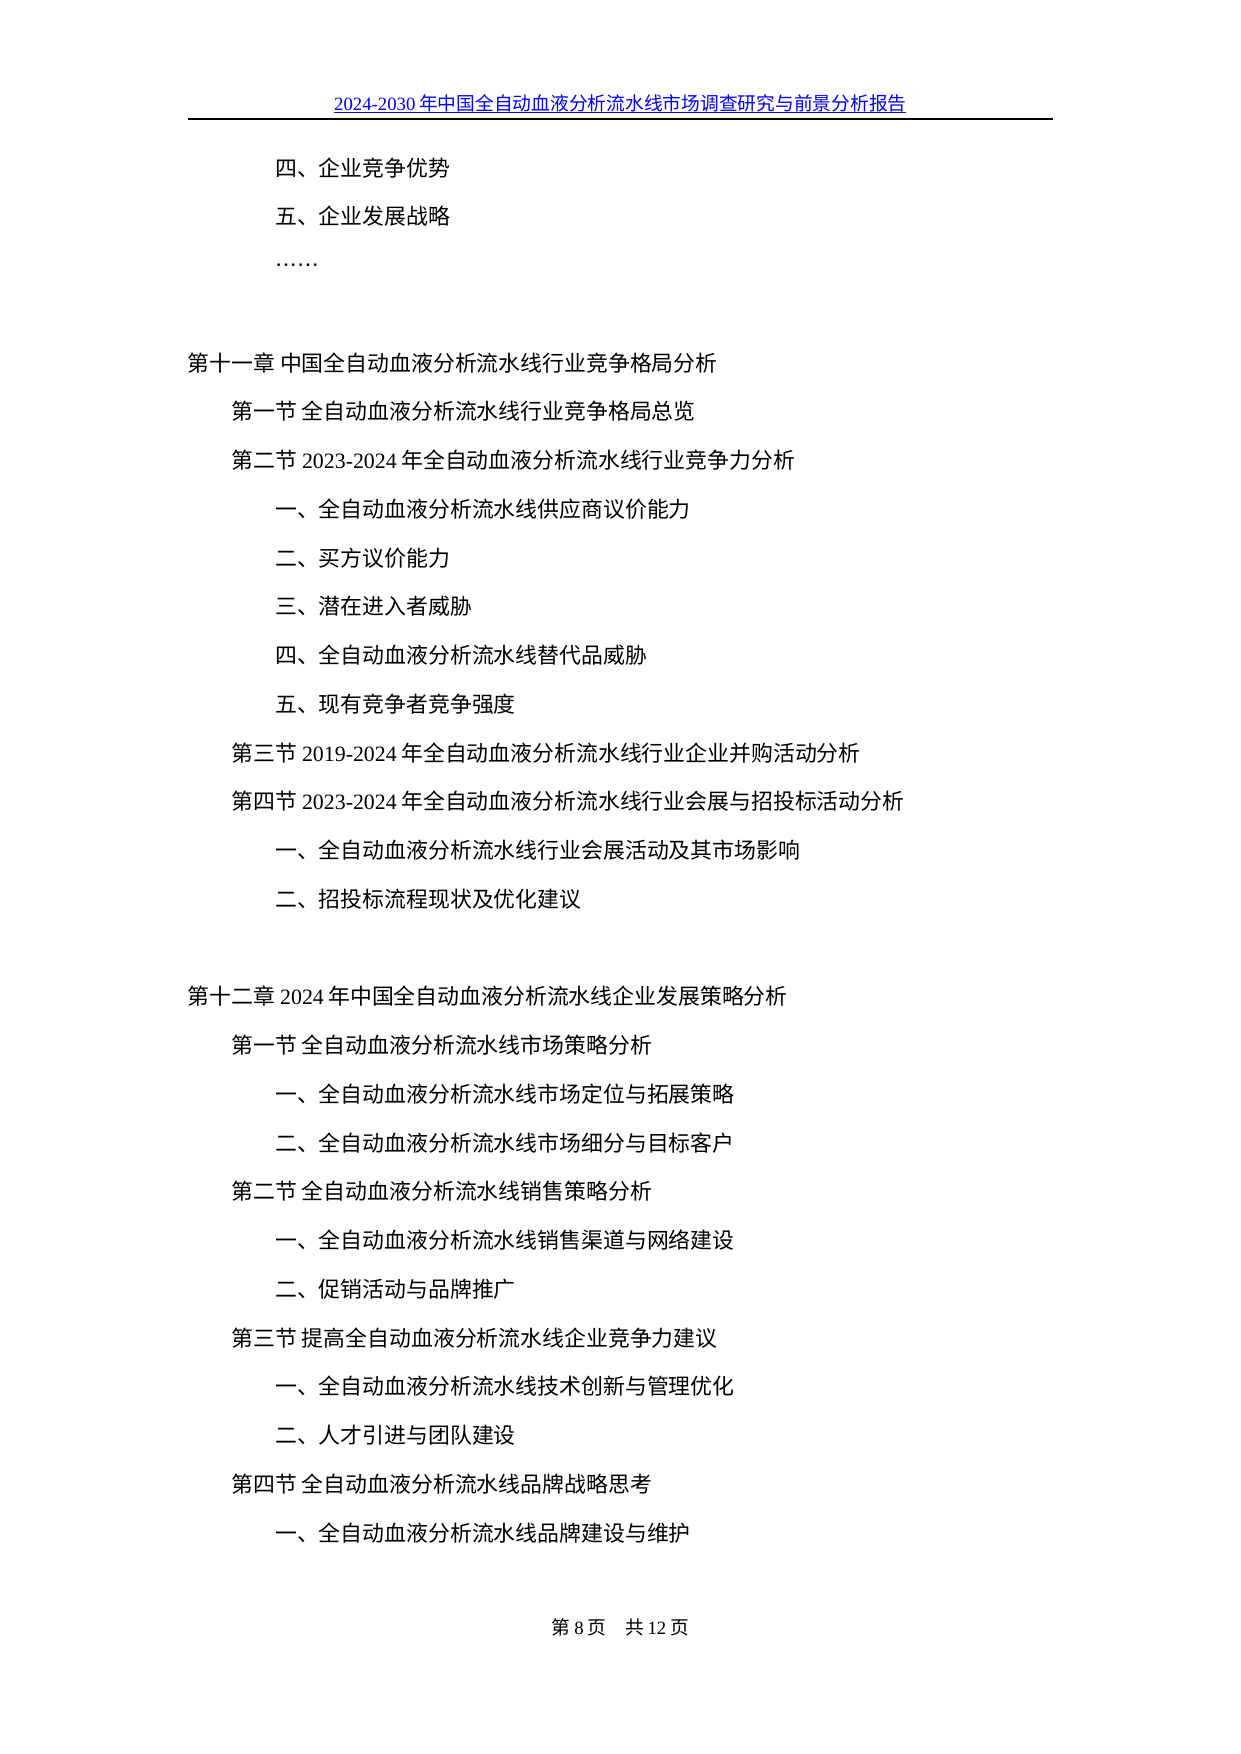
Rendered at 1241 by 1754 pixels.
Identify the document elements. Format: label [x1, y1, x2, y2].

text [187, 150, 1053, 1548]
